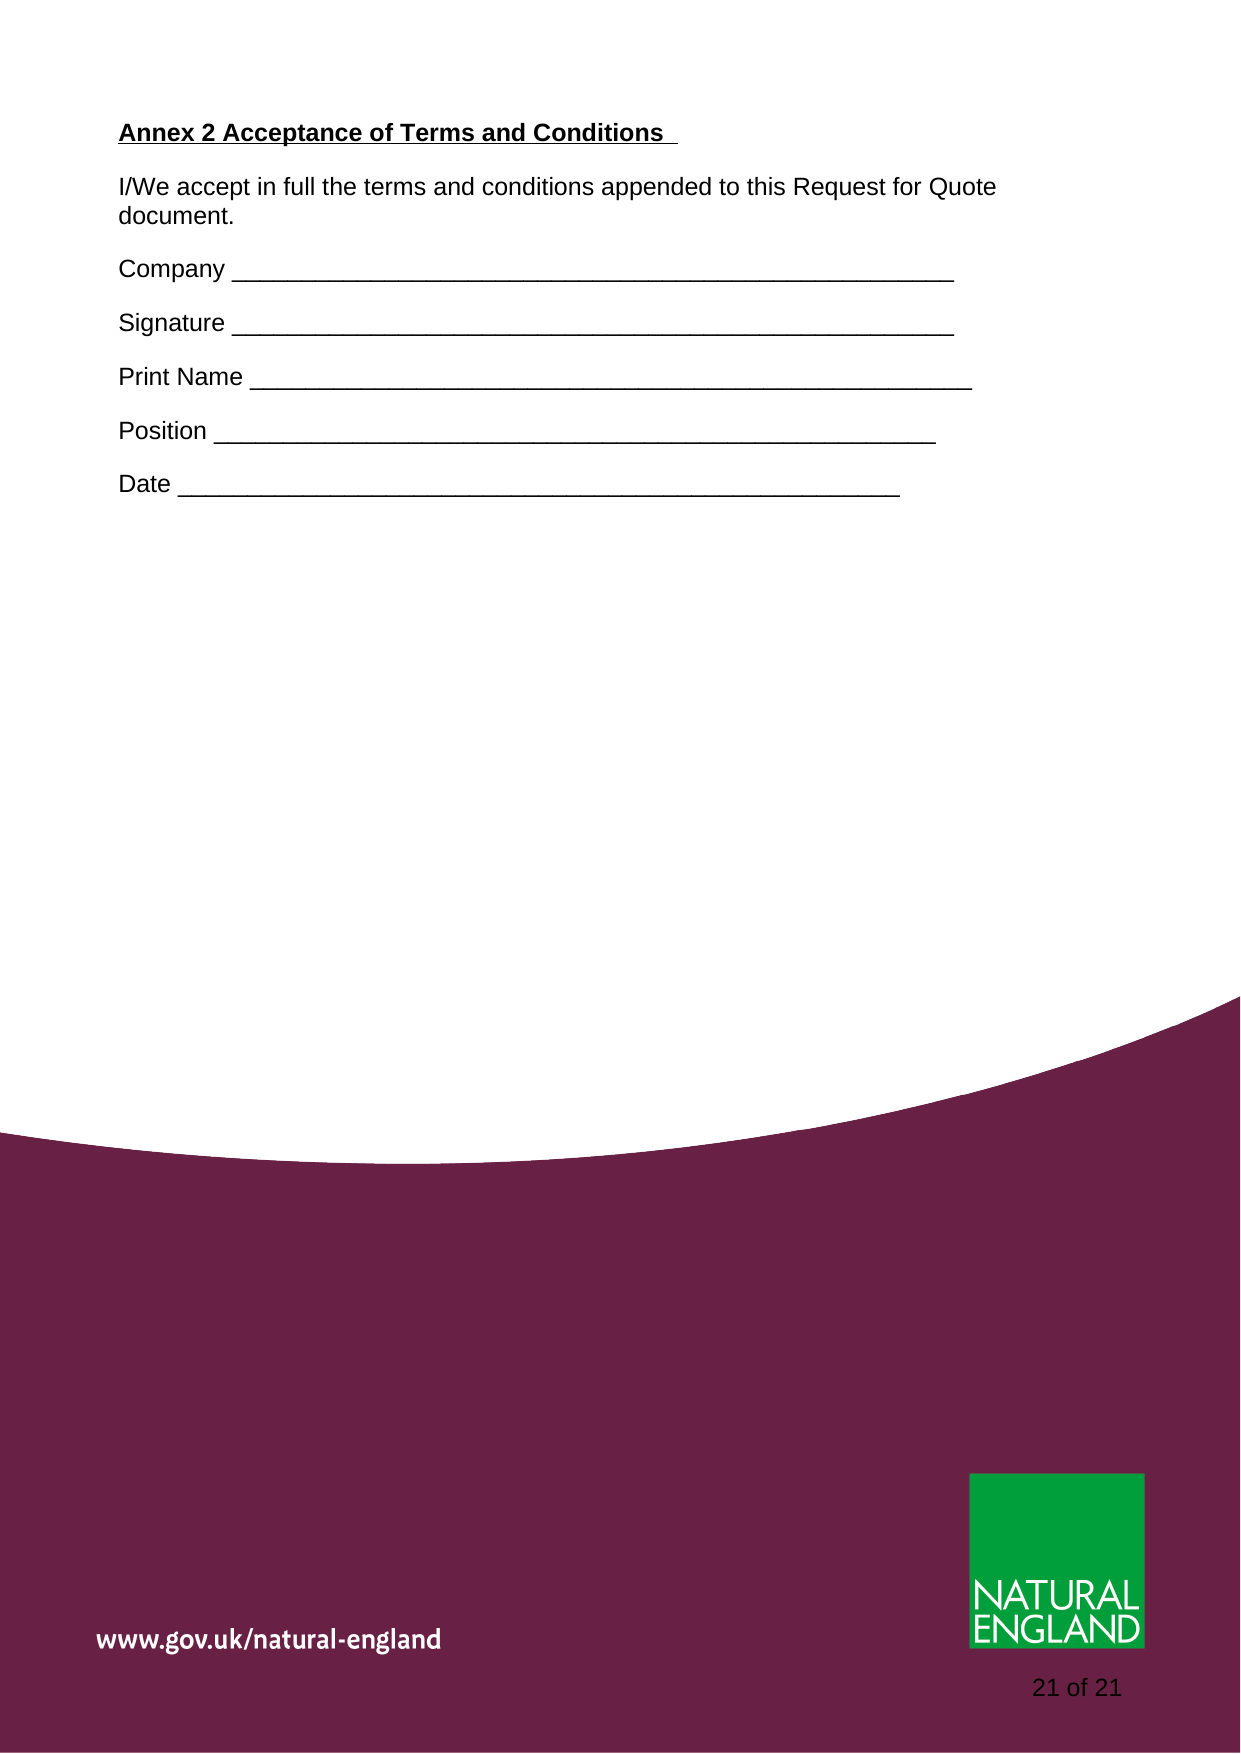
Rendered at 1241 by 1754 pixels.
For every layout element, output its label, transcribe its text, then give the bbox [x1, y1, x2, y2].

title Annex 2 Acceptance of Terms and Conditions [118, 118, 1122, 147]
text I/We accept in full the terms and conditions appended to this Request for Quote document. [118, 172, 1122, 229]
text Company ____________________________________________________ [118, 254, 1122, 283]
text Print Name ____________________________________________________ [118, 362, 1122, 391]
text Position ____________________________________________________ [118, 416, 1122, 444]
text Date ____________________________________________________ [118, 469, 1122, 498]
picture [0, 991, 1241, 1753]
text Signature ____________________________________________________ [118, 308, 1122, 337]
